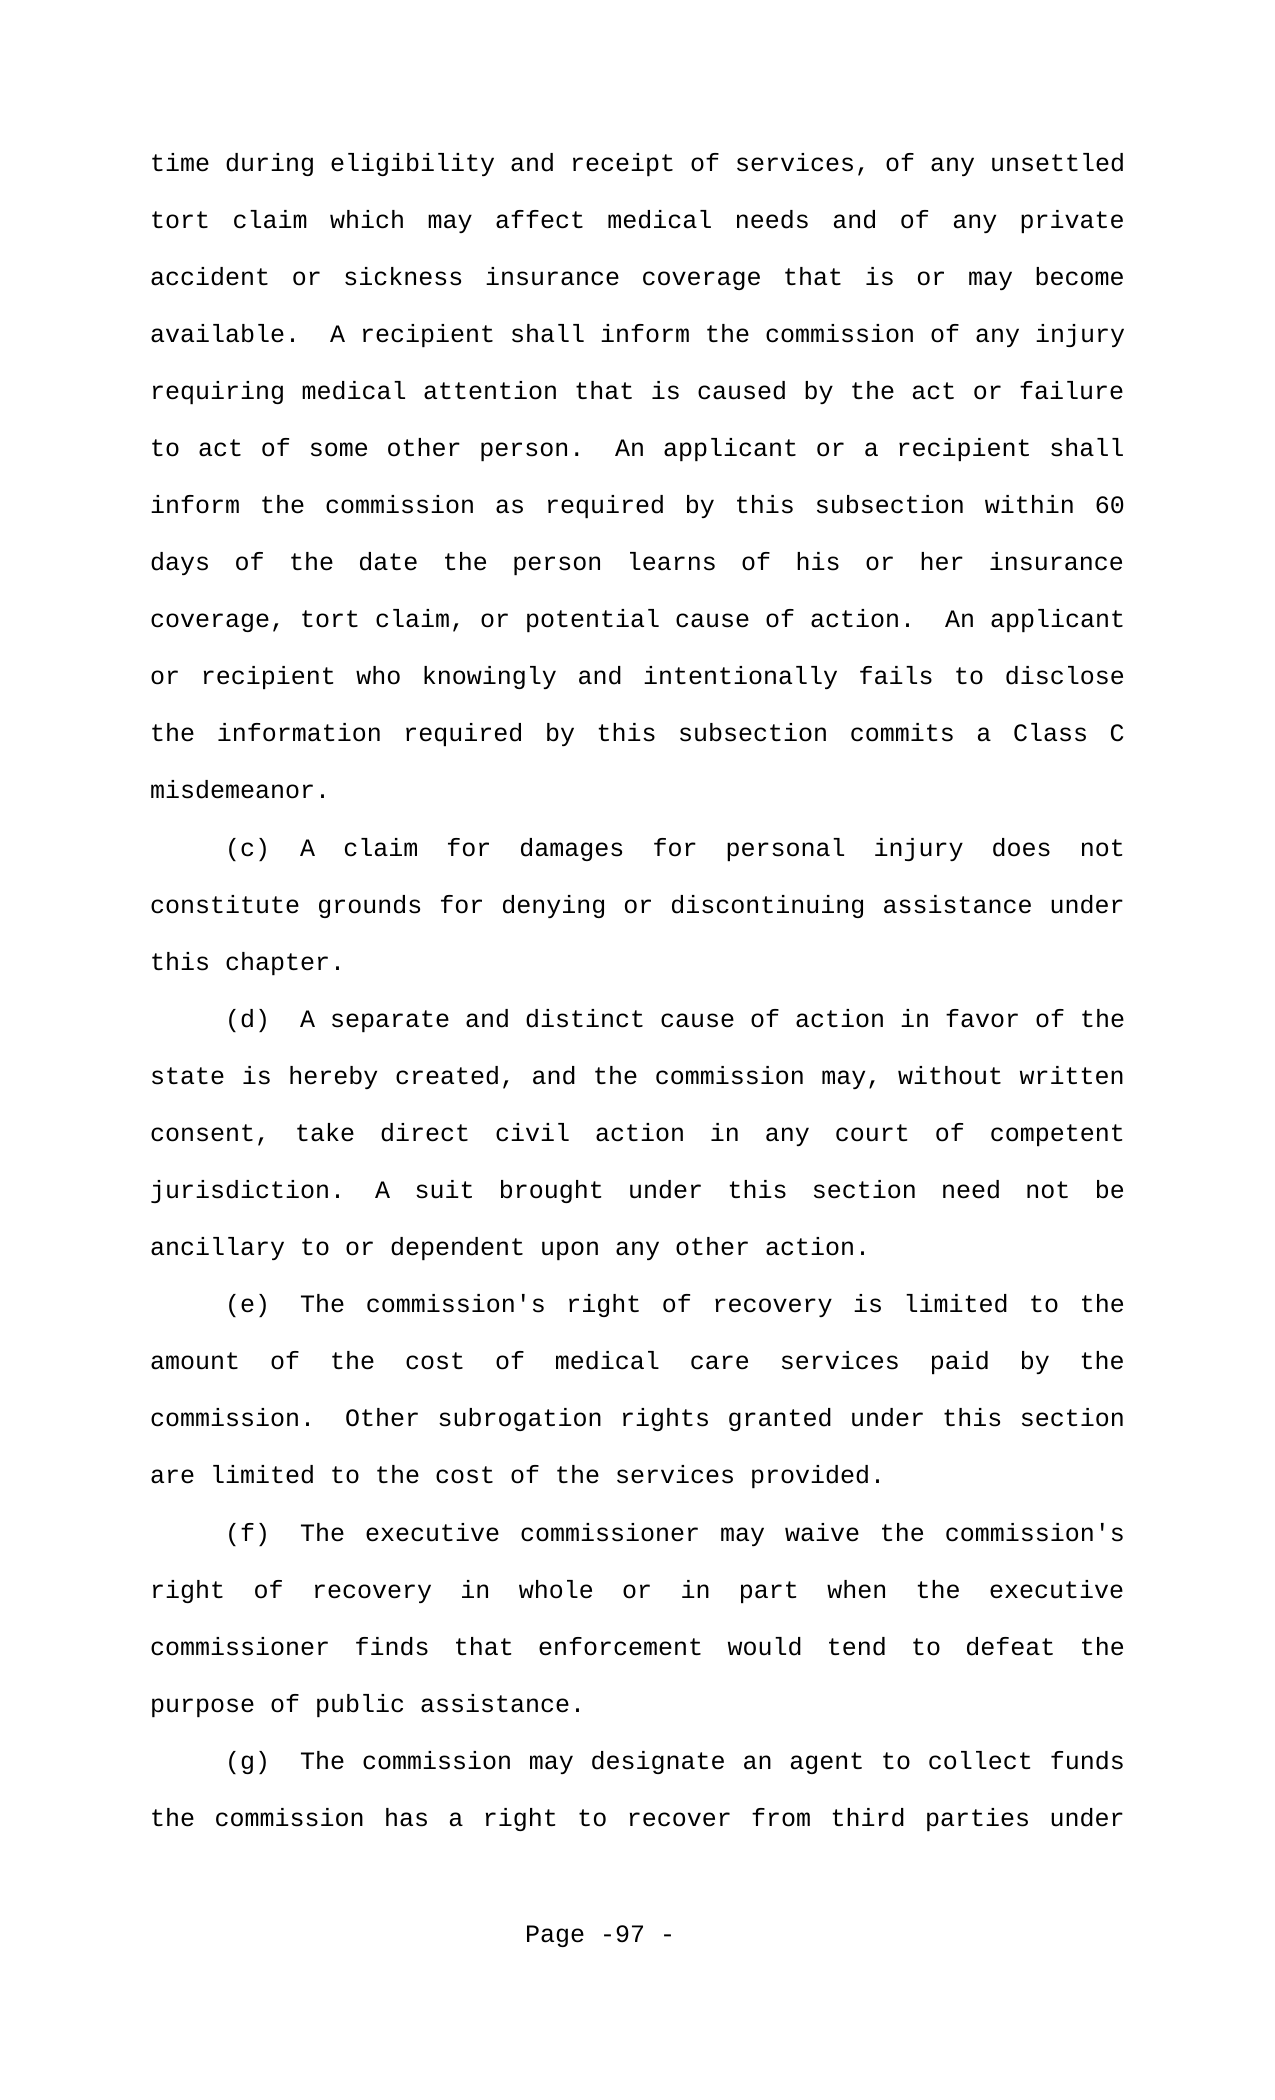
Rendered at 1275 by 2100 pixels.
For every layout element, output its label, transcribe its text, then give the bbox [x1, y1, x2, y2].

text (e) The commission's right of recovery is limited to the amount of the cost of medical care services paid by the commission. Other subrogation rights granted under this section are limited to the cost of the services provided. [150, 1292, 1125, 1491]
text (d) A separate and distinct cause of action in favor of the state is hereby created, and the commission may, without written consent, take direct civil action in any court of competent jurisdiction. A suit brought under this section need not be ancillary to or dependent upon any other action. [150, 1006, 1125, 1263]
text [150, 1748, 1125, 1834]
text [150, 150, 1125, 806]
text (c) A claim for damages for personal injury does not constitute grounds for denying or discontinuing assistance under this chapter. [150, 835, 1125, 978]
text (f) The executive commissioner may waive the commission's right of recovery in whole or in part when the executive commissioner finds that enforcement would tend to defeat the purpose of public assistance. [150, 1520, 1125, 1720]
